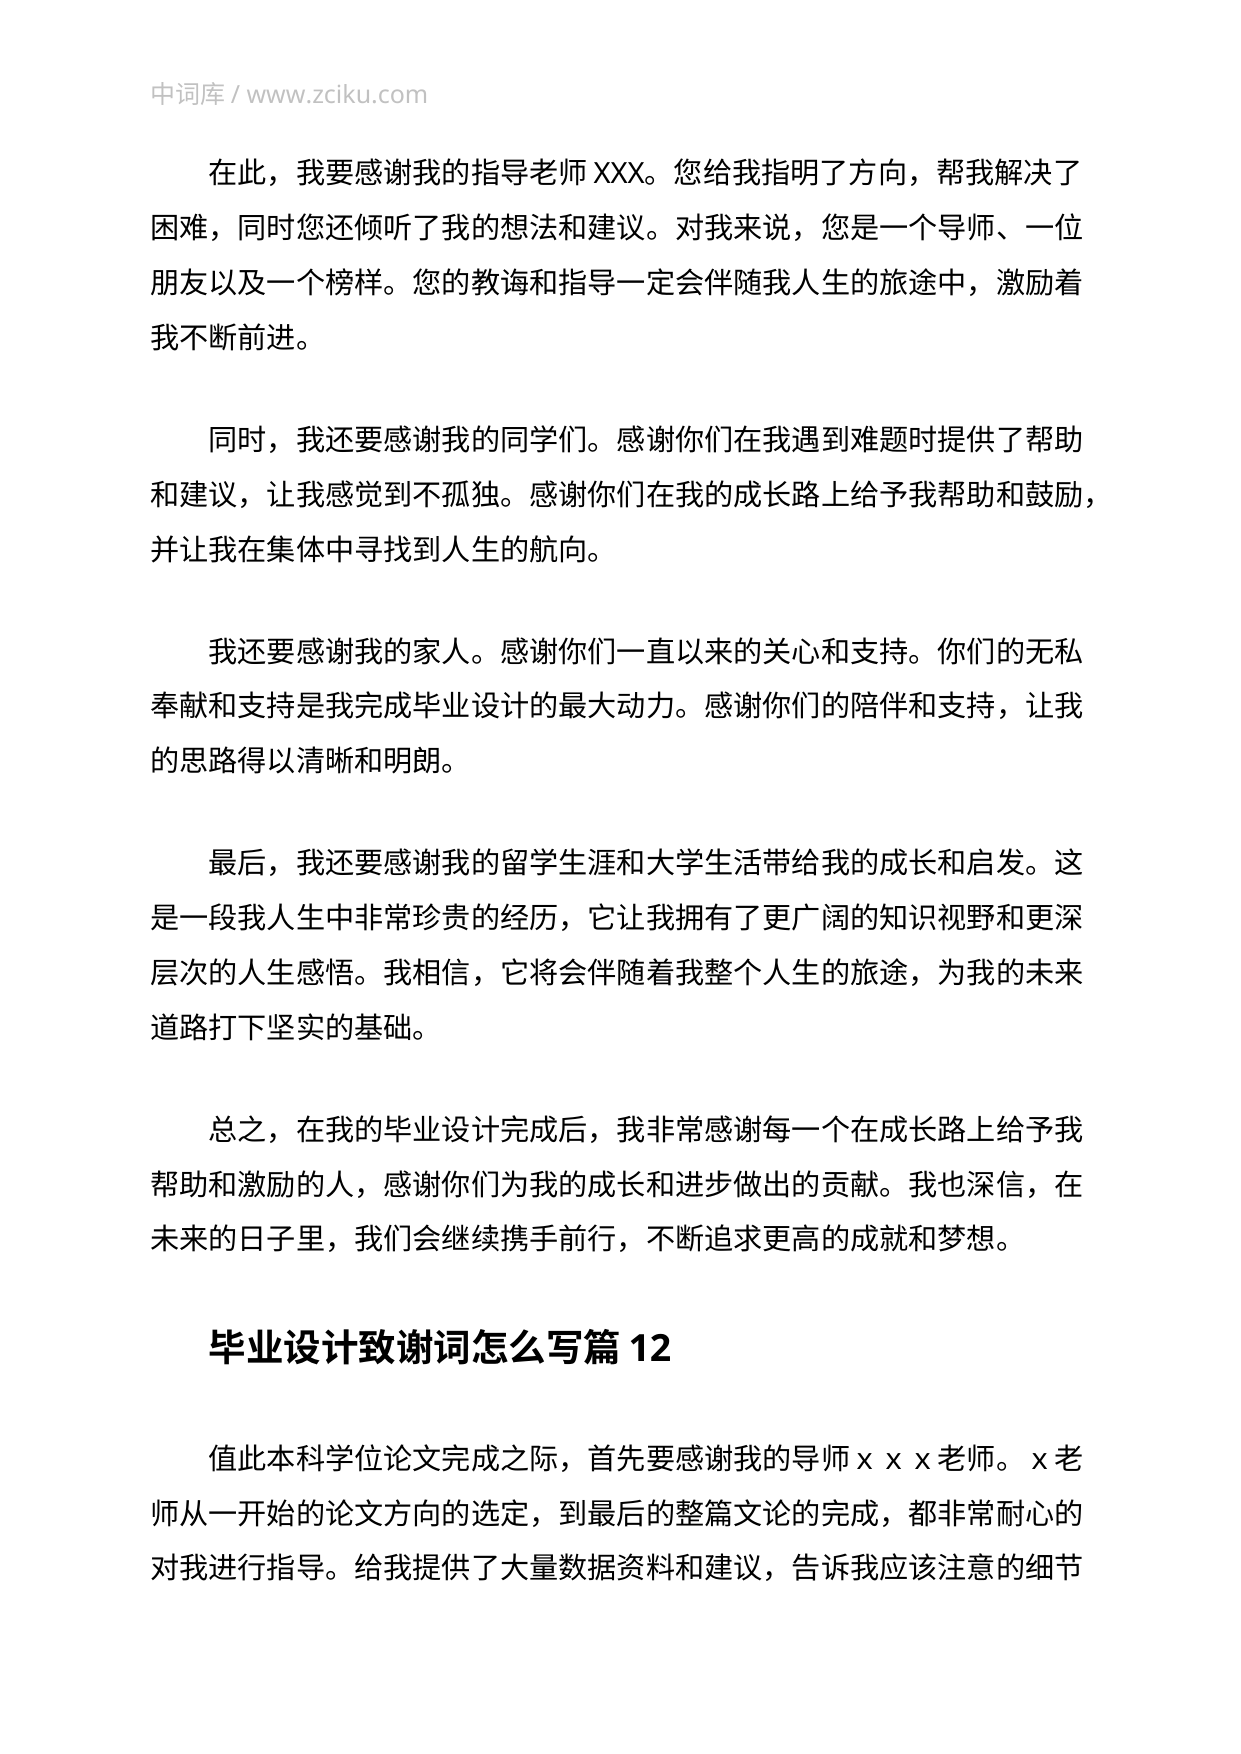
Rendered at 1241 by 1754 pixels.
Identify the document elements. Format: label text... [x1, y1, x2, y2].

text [150, 1435, 1090, 1587]
text 最后，我还要感谢我的留学生涯和大学生活带给我的成长和启发。这是一段我人生中非常珍贵的经历，它让我拥有了更广阔的知识视野和更深层次的人生感悟。我相信，它将会伴随着我整个人生的旅途，为我的未来道路打下坚实的基础。 [150, 840, 1090, 1047]
text 我还要感谢我的家人。感谢你们一直以来的关心和支持。你们的无私奉献和支持是我完成毕业设计的最大动力。感谢你们的陪伴和支持，让我的思路得以清晰和明朗。 [150, 628, 1090, 780]
text 总之，在我的毕业设计完成后，我非常感谢每一个在成长路上给予我帮助和激励的人，感谢你们为我的成长和进步做出的贡献。我也深信，在未来的日子里，我们会继续携手前行，不断追求更高的成就和梦想。 [150, 1106, 1090, 1258]
text 同时，我还要感谢我的同学们。感谢你们在我遇到难题时提供了帮助和建议，让我感觉到不孤独。感谢你们在我的成长路上给予我帮助和鼓励，并让我在集体中寻找到人生的航向。 [150, 417, 1090, 569]
text 在此，我要感谢我的指导老师XXX。您给我指明了方向，帮我解决了困难，同时您还倾听了我的想法和建议。对我来说，您是一个导师、一位朋友以及一个榜样。您的教诲和指导一定会伴随我人生的旅途中，激励着我不断前进。 [150, 150, 1090, 357]
text 毕业设计致谢词怎么写篇12 [150, 1318, 1090, 1372]
